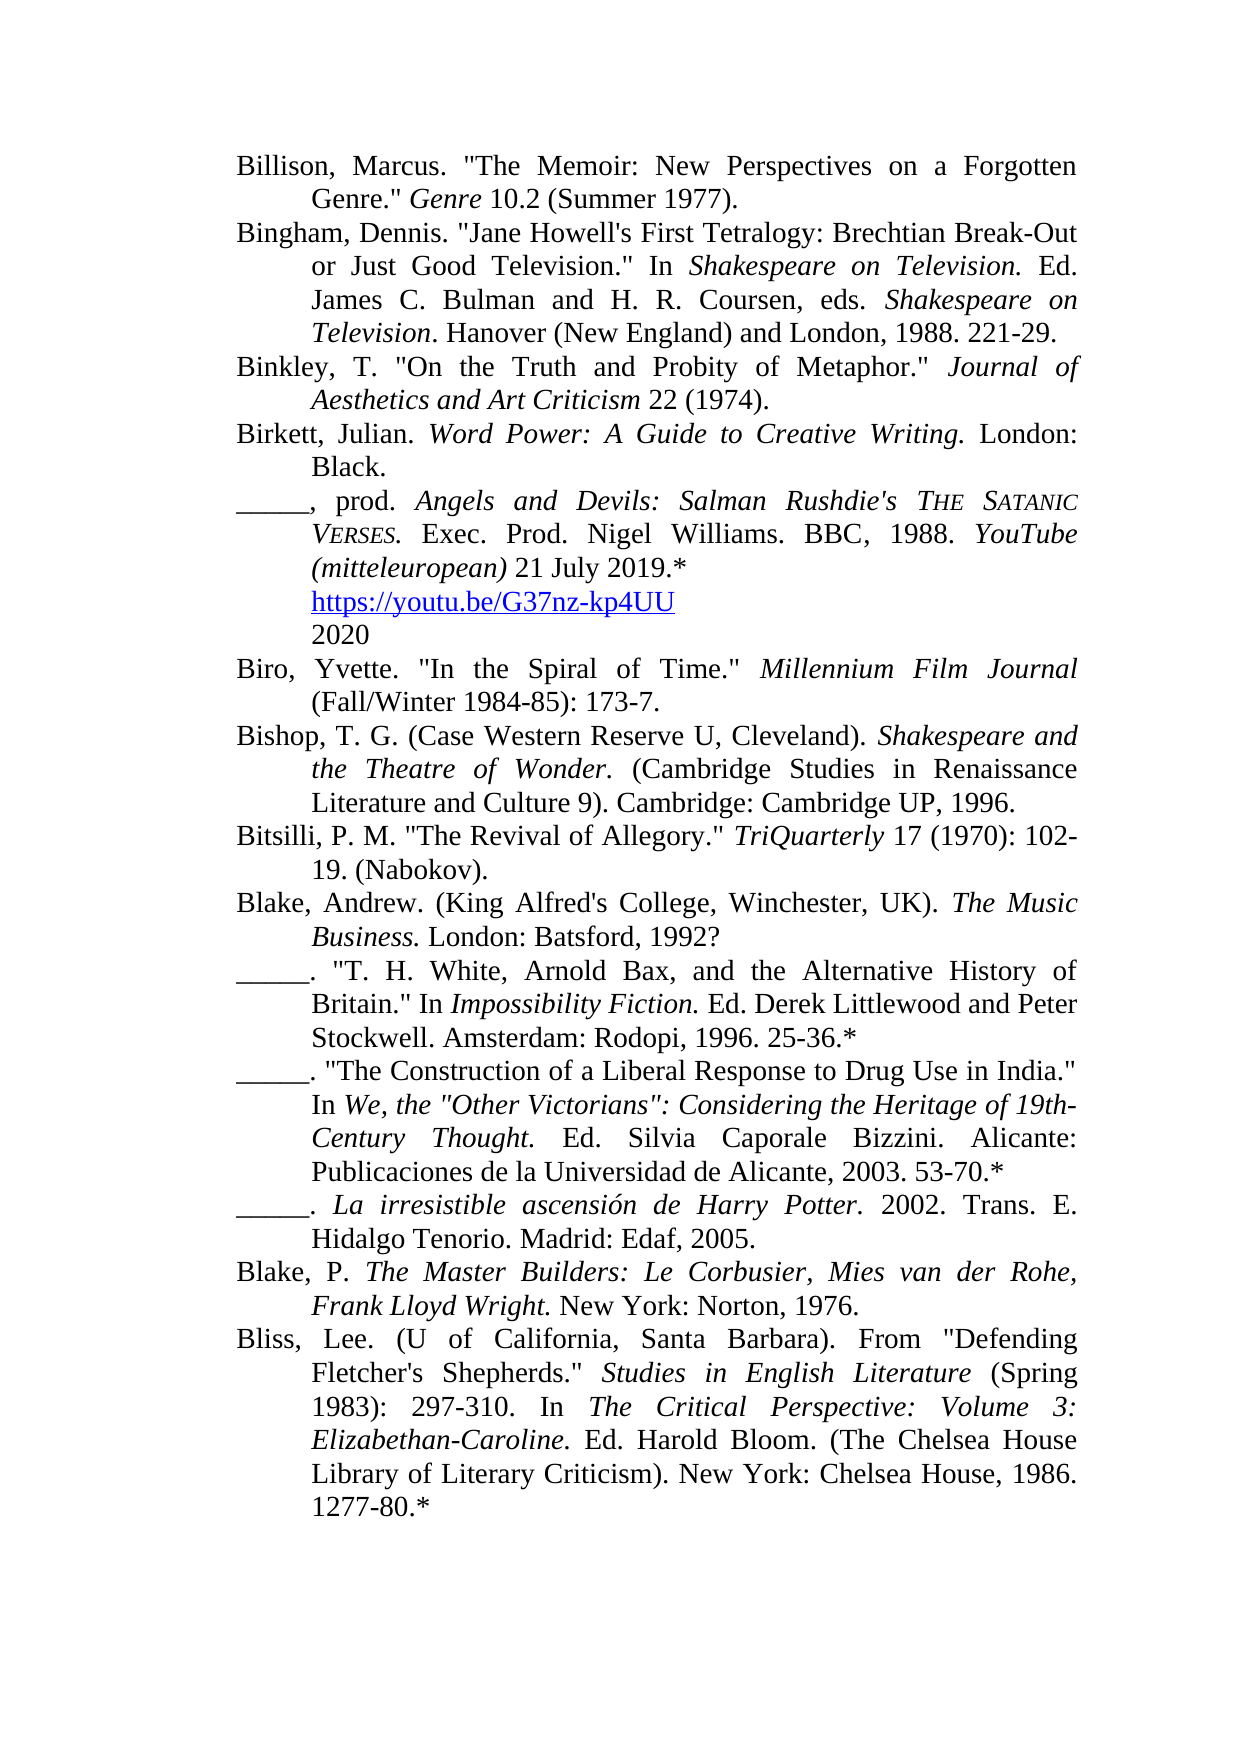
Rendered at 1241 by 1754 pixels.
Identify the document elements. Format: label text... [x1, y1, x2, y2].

text Bingham, Dennis. "Jane Howell's First Tetralogy: Brechtian Break-Out or Just Good Television." In Shakespeare on Television. Ed. James C. Bulman and H. R. Coursen, eds. Shakespeare on Television. Hanover (New England) and London, 1988. 221-29. [236, 215, 1078, 349]
text Billison, Marcus. "The Memoir: New Perspectives on a Forgotten Genre." Genre 10.2 (Summer 1977). [236, 148, 1078, 215]
text Binkley, T. "On the Truth and Probity of Metaphor." Journal of Aesthetics and Art Criticism 22 (1974). [236, 349, 1078, 416]
text Birkett, Julian. Word Power: A Guide to Creative Writing. London: Black. [236, 416, 1078, 483]
text Biro, Yvette. "In the Spiral of Time." Millennium Film Journal (Fall/Winter 1984-85): 173-7. [236, 651, 1078, 718]
text _____. "T. H. White, Arnold Bax, and the Alternative History of Britain." In Impossibility Fiction. Ed. Derek Littlewood and Peter Stockwell. Amsterdam: Rodopi, 1996. 25-36.* [236, 953, 1078, 1053]
text Blake, P. The Master Builders: Le Corbusier, Mies van der Rohe, Frank Lloyd Wright. New York: Norton, 1976. [236, 1254, 1078, 1322]
text Blake, Andrew. (King Alfred's College, Winchester, UK). The Music Business. London: Batsford, 1992? [236, 886, 1078, 953]
text https://youtu.be/G37nz-kp4UU [236, 584, 1078, 617]
text Bliss, Lee. (U of California, Santa Barbara). From "Defending Fletcher's Shepherds." Studies in English Literature (Spring 1983): 297-310. In The Critical Perspective: Volume 3: Elizabethan-Caroline. Ed. Harold Bloom. (The Chelsea House Library of Literary Criticism). New York: Chelsea House, 1986. 1277-80.* [236, 1322, 1078, 1523]
text _____, prod. Angels and Devils: Salman Rushdie's The Satanic Verses. Exec. Prod. Nigel Williams. BBC, 1988. YouTube (mitteleuropean) 21 July 2019.* [236, 483, 1078, 584]
text _____. "The Construction of a Liberal Response to Drug Use in India." In We, the "Other Victorians": Considering the Heritage of 19th-Century Thought. Ed. Silvia Caporale Bizzini. Alicante: Publicaciones de la Universidad de Alicante, 2003. 53-70.* [236, 1053, 1078, 1187]
text _____. La irresistible ascensión de Harry Potter. 2002. Trans. E. Hidalgo Tenorio. Madrid: Edaf, 2005. [236, 1187, 1078, 1254]
text Bitsilli, P. M. "The Revival of Allegory." TriQuarterly 17 (1970): 102-19. (Nabokov). [236, 818, 1078, 886]
text Bishop, T. G. (Case Western Reserve U, Cleveland). Shakespeare and the Theatre of Wonder. (Cambridge Studies in Renaissance Literature and Culture 9). Cambridge: Cambridge UP, 1996. [236, 718, 1078, 818]
text 2020 [236, 617, 1078, 651]
